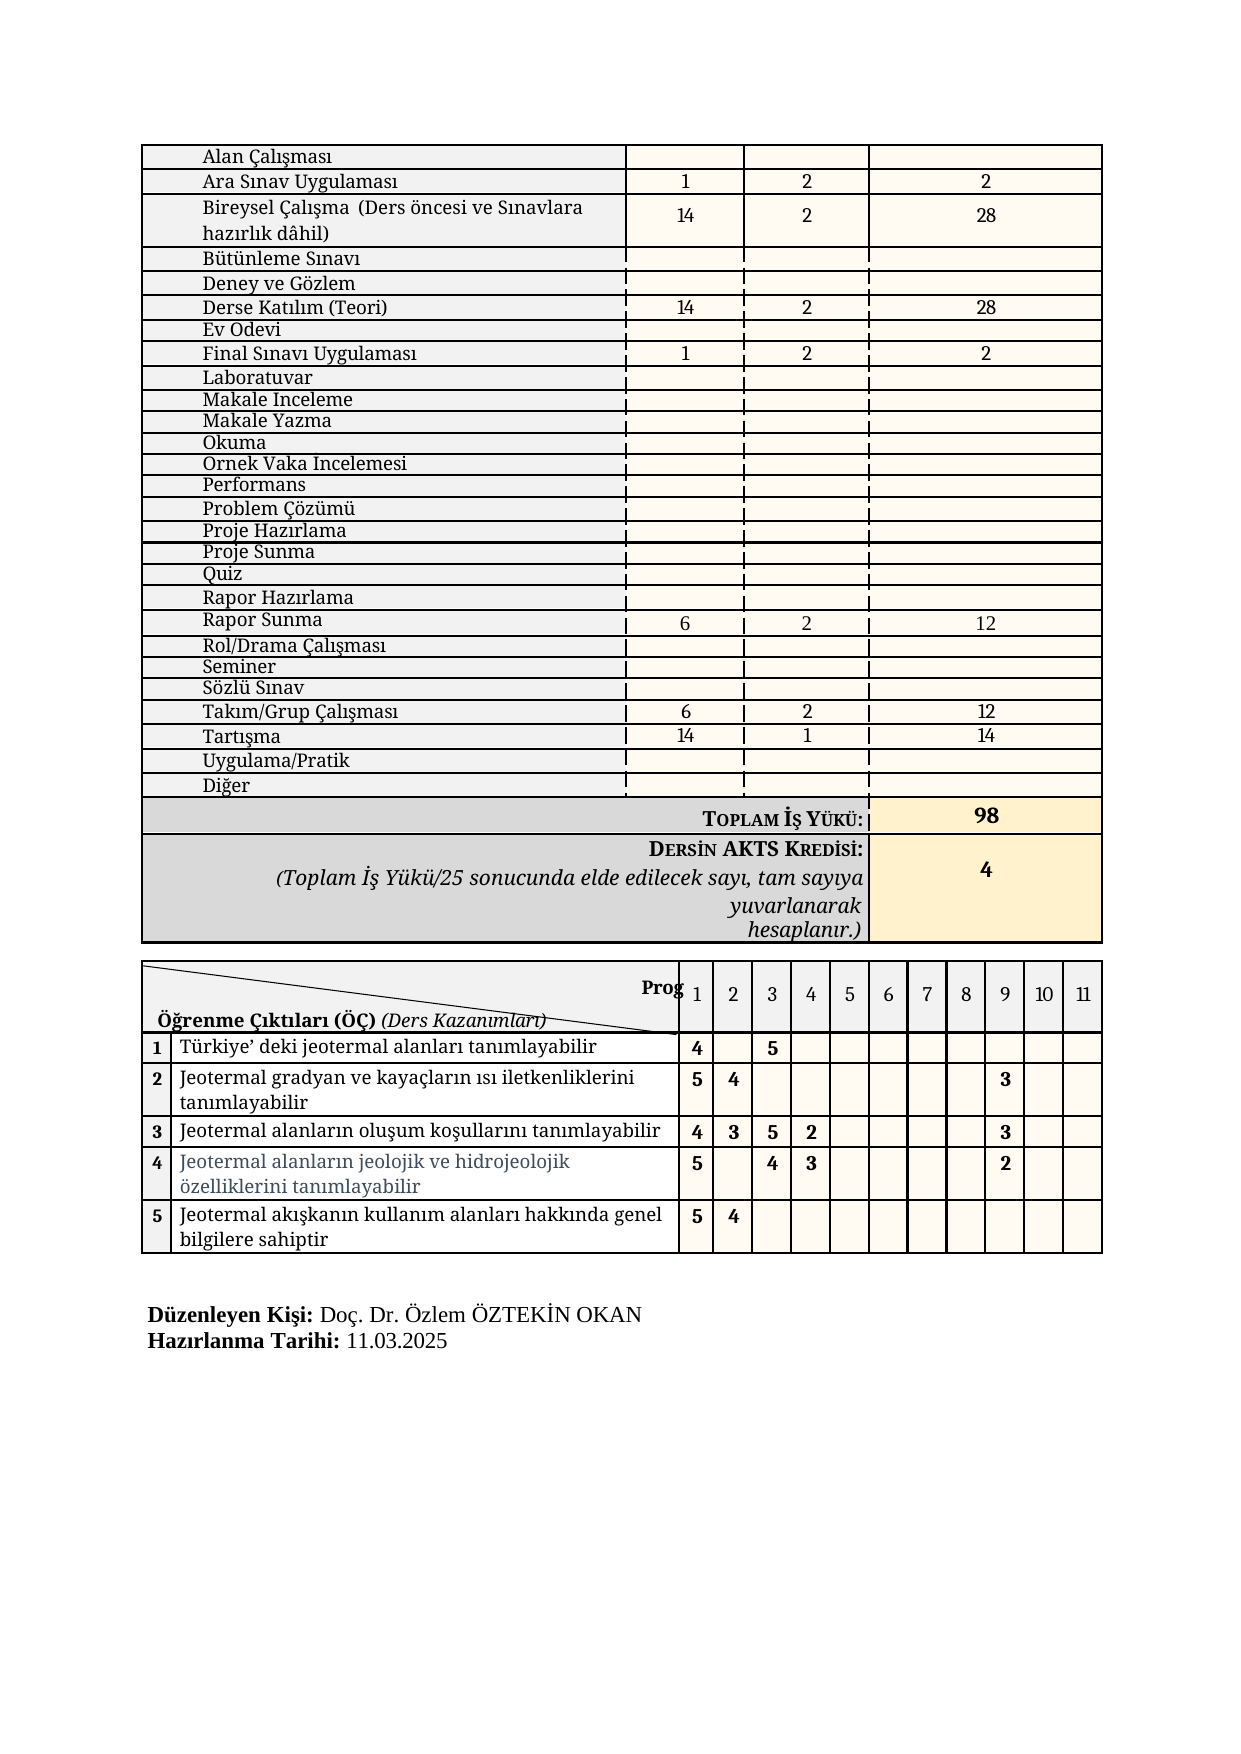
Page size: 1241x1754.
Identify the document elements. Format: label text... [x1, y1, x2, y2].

table_cell 5 [680, 1148, 712, 1199]
table_cell Jeotermal alanların oluşum koşullarını tanımlayabilir [172, 1117, 678, 1146]
table_cell [744, 476, 869, 496]
table_cell [626, 586, 744, 608]
table_cell 5 [143, 1201, 170, 1252]
table_cell [626, 367, 744, 389]
table_cell 28 [869, 296, 1101, 319]
table_cell 4 [680, 1117, 712, 1146]
table_cell [744, 498, 869, 520]
table_cell [626, 272, 744, 294]
table_cell [792, 1201, 829, 1252]
table_cell [744, 679, 869, 699]
table_cell 2 [744, 611, 869, 634]
table_cell [986, 1034, 1023, 1062]
table_cell [626, 455, 744, 474]
table_header 5 [831, 962, 868, 1031]
table_cell [948, 1148, 984, 1199]
table_cell Seminer [143, 658, 626, 677]
table_header 3 [753, 962, 790, 1031]
table_cell [948, 1117, 984, 1146]
table_cell Rapor Hazırlama [143, 586, 626, 608]
table_cell Takım/Grup Çalışması [143, 701, 626, 723]
table_cell [626, 774, 744, 796]
table_cell Bireysel Çalışma (Ders öncesi ve Sınavlara hazırlık dâhil) [143, 195, 625, 246]
table_cell [753, 1064, 790, 1115]
table_cell 4 [714, 1064, 751, 1115]
table_header 7 [909, 962, 945, 1031]
table_cell 1 [143, 1034, 170, 1062]
table_cell 98 [869, 798, 1101, 832]
table_cell [626, 476, 744, 496]
table_cell [909, 1034, 945, 1062]
table_cell 4 [143, 1148, 170, 1199]
table_cell [948, 1201, 984, 1252]
table_cell [626, 637, 744, 656]
table_cell Jeotermal gradyan ve kayaçların ısı iletkenliklerini tanımlayabilir [172, 1064, 678, 1115]
table_cell 4 [680, 1034, 712, 1062]
table_cell [869, 750, 1101, 772]
table_cell [744, 367, 869, 389]
table_cell [626, 544, 744, 563]
table_cell [869, 637, 1101, 656]
table_cell Laboratuvar [143, 367, 626, 389]
table_cell Dersin AKTS Kredisi: (Toplam İş Yükü/25 sonucunda elde edilecek sayı, tam sayıya yuvarlanarak hesaplanır.) [143, 835, 868, 941]
table_cell [909, 1148, 945, 1199]
table_cell 2 [745, 195, 868, 246]
table_cell [626, 391, 744, 410]
table_cell [831, 1034, 868, 1062]
table_cell [1025, 1034, 1062, 1062]
table_cell 14 [626, 296, 744, 319]
table_cell 3 [986, 1064, 1023, 1115]
table_cell [869, 476, 1101, 496]
table_cell [744, 774, 869, 796]
table_cell [948, 1034, 984, 1062]
table_cell [1025, 1064, 1062, 1115]
table_cell 12 [869, 701, 1101, 723]
table_cell [1025, 1148, 1062, 1199]
table_cell [744, 391, 869, 410]
table_header 6 [870, 962, 906, 1031]
table_cell [1064, 1148, 1101, 1199]
table_cell 5 [753, 1117, 790, 1146]
table_cell [870, 146, 1101, 168]
table_cell Proje Hazırlama [143, 522, 626, 541]
table_cell [745, 146, 868, 168]
table_cell [1025, 1117, 1062, 1146]
table_cell 14 [627, 195, 743, 246]
table_cell [869, 272, 1101, 294]
table_cell [870, 1117, 906, 1146]
table_cell [870, 1034, 906, 1062]
table_cell [986, 1201, 1023, 1252]
table_cell 3 [143, 1117, 170, 1146]
table_cell Final Sınavı Uygulaması [143, 342, 626, 364]
table_cell 3 [986, 1117, 1023, 1146]
table_cell [744, 248, 869, 270]
table_cell Sözlü Sınav [143, 679, 626, 699]
table_cell Jeotermal alanların jeolojik ve hidrojeolojik özelliklerini tanımlayabilir [172, 1148, 678, 1199]
table_cell 2 [744, 701, 869, 723]
table_cell 2 [143, 1064, 170, 1115]
table_cell [626, 412, 744, 432]
table_cell [744, 658, 869, 677]
table_cell Ev Ödevi [143, 321, 626, 340]
table_cell [627, 146, 743, 168]
table_cell [626, 750, 744, 772]
table_cell [870, 1201, 906, 1252]
table_cell Rol/Drama Çalışması [143, 637, 626, 656]
table_cell [831, 1148, 868, 1199]
table_cell [909, 1064, 945, 1115]
table_cell [869, 367, 1101, 389]
table_cell [744, 412, 869, 432]
table_cell Diğer [143, 774, 626, 796]
table_cell [869, 248, 1101, 270]
table_cell TOPLAM İŞ YÜKÜ: [143, 798, 869, 832]
table_cell 1 [626, 342, 744, 364]
table_cell 2 [870, 170, 1101, 192]
table_cell 5 [753, 1034, 790, 1062]
table_cell Problem Çözümü [143, 498, 626, 520]
table_header 2 [714, 962, 751, 1031]
table_cell Rapor Sunma [143, 611, 626, 634]
table_cell [869, 774, 1101, 796]
table_cell Jeotermal akışkanın kullanım alanları hakkında genel bilgilere sahiptir [172, 1201, 678, 1252]
table_cell Performans [143, 476, 626, 496]
table_cell Bütünleme Sınavı [143, 248, 626, 270]
table_cell [869, 679, 1101, 699]
table_cell [744, 522, 869, 541]
table_cell [1064, 1117, 1101, 1146]
table_cell 1 [744, 725, 869, 747]
table_cell 6 [626, 611, 744, 634]
table_cell 2 [792, 1117, 829, 1146]
text Düzenleyen Kişi: Doç. Dr. Özlem ÖZTEKİN OKAN [147, 1301, 1137, 1327]
table_cell 2 [745, 170, 868, 192]
table_cell [909, 1117, 945, 1146]
table_cell [626, 565, 744, 584]
table_cell Quiz [143, 565, 626, 584]
table_cell Derse Katılım (Teori) [143, 296, 626, 319]
table_cell [744, 455, 869, 474]
table_cell [744, 586, 869, 608]
table_cell [869, 498, 1101, 520]
table_header 8 [948, 962, 984, 1031]
table_cell [869, 391, 1101, 410]
table_cell Ara Sınav Uygulaması [143, 170, 625, 192]
table_header 11 [1064, 962, 1101, 1031]
table_cell [1064, 1064, 1101, 1115]
table_cell [1064, 1201, 1101, 1252]
table_cell [626, 498, 744, 520]
table_cell [1025, 1201, 1062, 1252]
table_cell [744, 272, 869, 294]
table_cell [948, 1064, 984, 1115]
text Hazırlanma Tarihi: 11.03.2025 [147, 1327, 1137, 1354]
table_cell [909, 1201, 945, 1252]
table_cell Deney ve Gözlem [143, 272, 626, 294]
table_cell [626, 321, 744, 340]
table_header 1 [680, 962, 712, 1031]
table_cell Makale İnceleme [143, 391, 626, 410]
table_header 10 [1025, 962, 1062, 1031]
table_cell Alan Çalışması [143, 146, 625, 168]
table_header 4 [792, 962, 829, 1031]
table_cell 28 [870, 195, 1101, 246]
table_cell [714, 1034, 751, 1062]
table_cell Tartışma [143, 725, 626, 747]
table_cell 2 [744, 342, 869, 364]
table_cell [831, 1201, 868, 1252]
table_cell Türkiye’ deki jeotermal alanları tanımlayabilir [172, 1034, 678, 1062]
table_cell [792, 1064, 829, 1115]
table_cell [626, 679, 744, 699]
table_cell [744, 434, 869, 453]
table_cell [869, 658, 1101, 677]
table_cell [744, 637, 869, 656]
table_cell [792, 1034, 829, 1062]
table_cell 1 [627, 170, 743, 192]
table_cell 2 [744, 296, 869, 319]
table_cell 3 [792, 1148, 829, 1199]
table_cell [744, 544, 869, 563]
table_cell 2 [986, 1148, 1023, 1199]
table_cell [869, 544, 1101, 563]
table_cell [869, 522, 1101, 541]
table_cell 2 [869, 342, 1101, 364]
table_header 9 [986, 962, 1023, 1031]
table_cell 3 [714, 1117, 751, 1146]
table_cell [744, 321, 869, 340]
table_cell 5 [680, 1201, 712, 1252]
table_cell [626, 658, 744, 677]
table_cell [869, 586, 1101, 608]
table_cell [744, 565, 869, 584]
table_cell [870, 1064, 906, 1115]
table_cell Proje Sunma [143, 544, 626, 563]
table_cell [714, 1148, 751, 1199]
table_cell [870, 1148, 906, 1199]
table_cell Okuma [143, 434, 626, 453]
table_cell 5 [680, 1064, 712, 1115]
table_cell [869, 565, 1101, 584]
table_cell [626, 522, 744, 541]
table_cell [869, 434, 1101, 453]
table_cell Makale Yazma [143, 412, 626, 432]
table_cell 6 [626, 701, 744, 723]
table_cell [869, 412, 1101, 432]
table_cell 4 [870, 835, 1101, 941]
table_cell [753, 1201, 790, 1252]
table_cell [626, 434, 744, 453]
table_cell [831, 1064, 868, 1115]
table_cell Örnek Vaka İncelemesi [143, 455, 626, 474]
table_cell 4 [714, 1201, 751, 1252]
table_cell [1064, 1034, 1101, 1062]
table_cell 4 [753, 1148, 790, 1199]
table_cell Uygulama/Pratik [143, 750, 626, 772]
table_cell 12 [869, 611, 1101, 634]
table_cell [869, 455, 1101, 474]
table_cell [831, 1117, 868, 1146]
table_cell [869, 321, 1101, 340]
table_cell 14 [626, 725, 744, 747]
table_cell [744, 750, 869, 772]
table_cell [626, 248, 744, 270]
table_header Prog Öğrenme Çıktıları (ÖÇ) (Ders Kazanımları) [143, 962, 678, 1031]
table_cell 14 [869, 725, 1101, 747]
